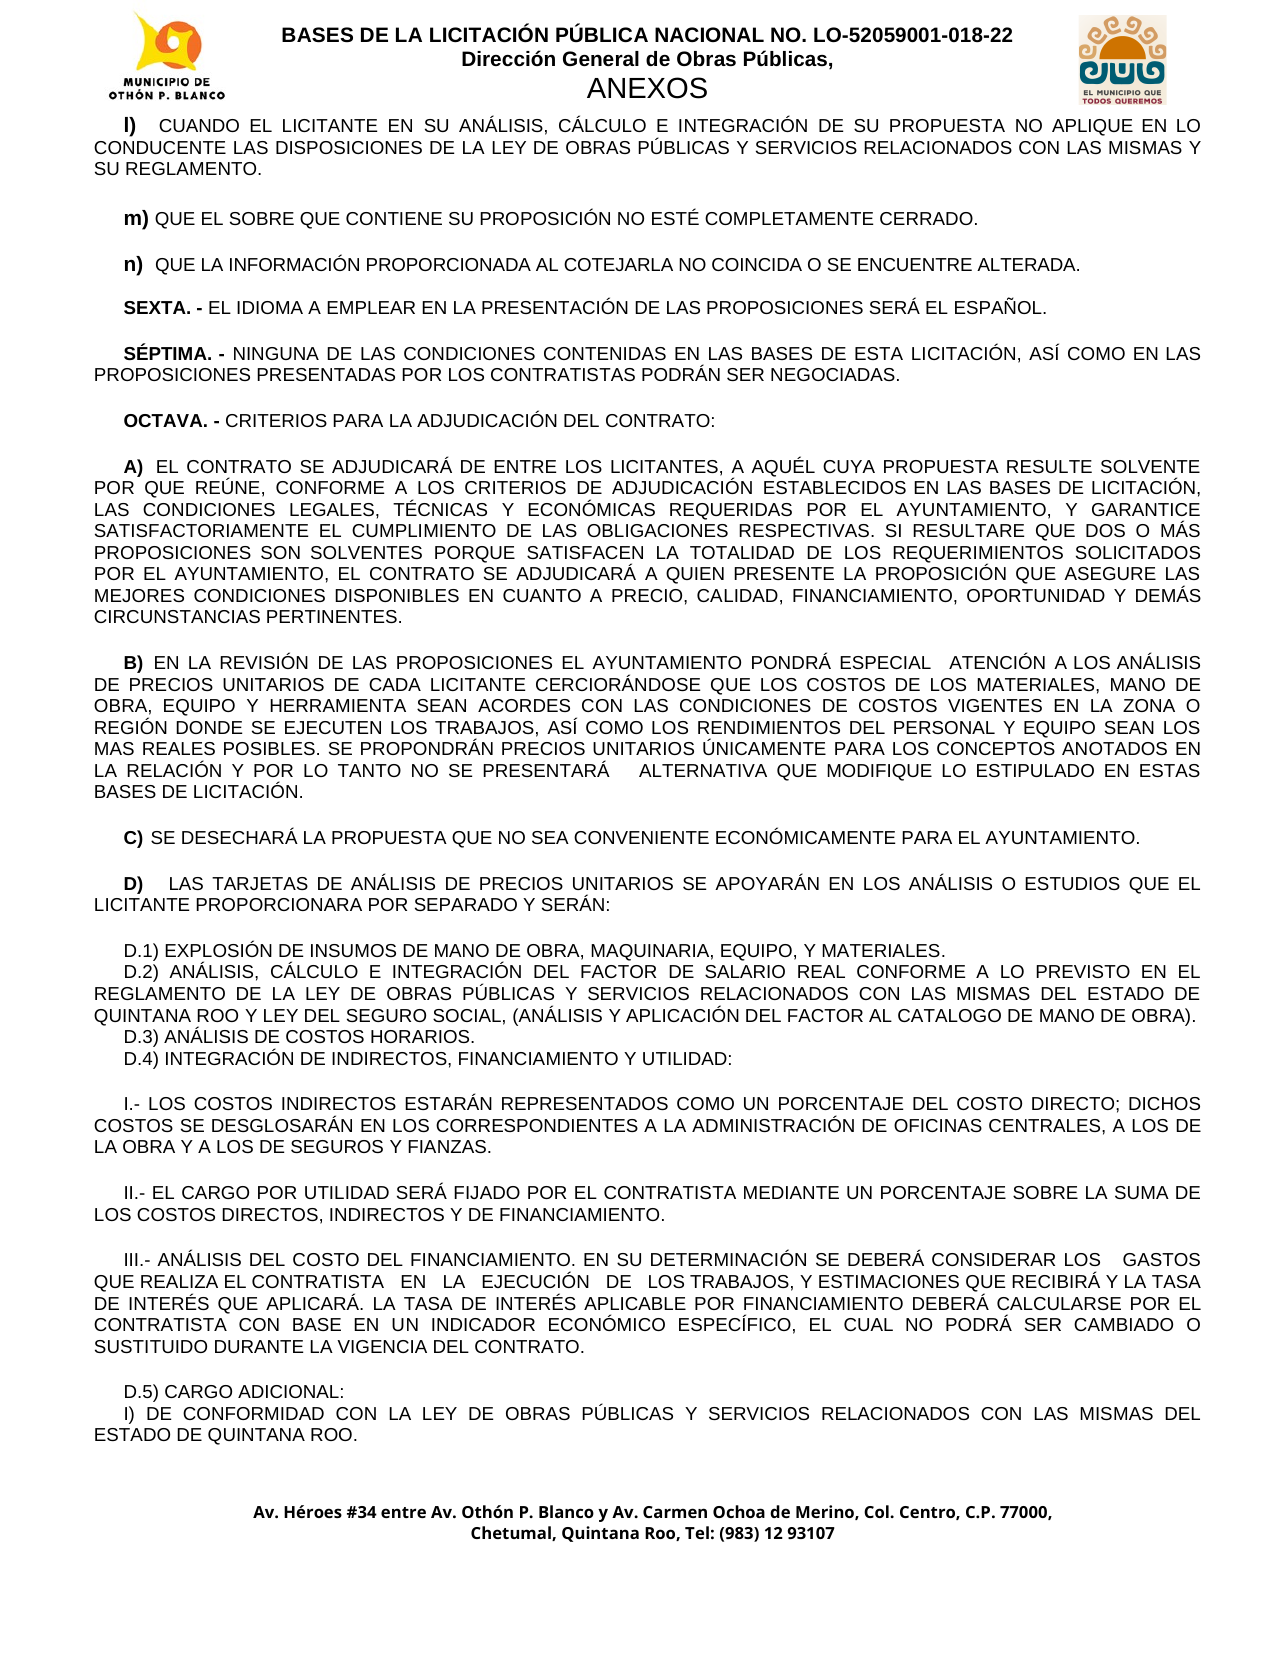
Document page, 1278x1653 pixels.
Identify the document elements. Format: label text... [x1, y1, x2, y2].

text n) QUE LA INFORMACIÓN PROPORCIONADA AL COTEJARLA NO COINCIDA O SE ENCUENTRE ALTERADA. [94, 251, 1201, 275]
text B) EN LA REVISIÓN DE LAS PROPOSICIONES EL AYUNTAMIENTO PONDRÁ ESPECIAL ATENCIÓN A LOS ANÁLISIS DE PRECIOS UNITARIOS DE CADA LICITANTE CERCIORÁNDOSE QUE LOS COSTOS DE LOS MATERIALES, MANO DE OBRA, EQUIPO Y HERRAMIENTA SEAN ACORDES CON LAS CONDICIONES DE COSTOS VIGENTES EN LA ZONA O REGIÓN DONDE SE EJECUTEN LOS TRABAJOS, ASÍ COMO LOS RENDIMIENTOS DEL PERSONAL Y EQUIPO SEAN LOS MAS REALES POSIBLES. SE PROPONDRÁN PRECIOS UNITARIOS ÚNICAMENTE PARA LOS CONCEPTOS ANOTADOS EN LA RELACIÓN Y POR LO TANTO NO SE PRESENTARÁ ALTERNATIVA QUE MODIFIQUE LO ESTIPULADO EN ESTAS BASES DE LICITACIÓN. [94, 652, 1201, 803]
picture [1078, 15, 1167, 105]
text D.1) EXPLOSIÓN DE INSUMOS DE MANO DE OBRA, MAQUINARIA, EQUIPO, Y MATERIALES. [94, 940, 1201, 961]
text D) LAS TARJETAS DE ANÁLISIS DE PRECIOS UNITARIOS SE APOYARÁN EN LOS ANÁLISIS O ESTUDIOS QUE EL LICITANTE PROPORCIONARA POR SEPARADO Y SERÁN: [94, 873, 1201, 916]
text I.- LOS COSTOS INDIRECTOS ESTARÁN REPRESENTADOS COMO UN PORCENTAJE DEL COSTO DIRECTO; DICHOS COSTOS SE DESGLOSARÁN EN LOS CORRESPONDIENTES A LA ADMINISTRACIÓN DE OFICINAS CENTRALES, A LOS DE LA OBRA Y A LOS DE SEGUROS Y FIANZAS. [94, 1093, 1201, 1158]
text SÉPTIMA. - NINGUNA DE LAS CONDICIONES CONTENIDAS EN LAS BASES DE ESTA LICITACIÓN, ASÍ COMO EN LAS PROPOSICIONES PRESENTADAS POR LOS CONTRATISTAS PODRÁN SER NEGOCIADAS. [94, 343, 1201, 386]
text A) EL CONTRATO SE ADJUDICARÁ DE ENTRE LOS LICITANTES, A AQUÉL CUYA PROPUESTA RESULTE SOLVENTE POR QUE REÚNE, CONFORME A LOS CRITERIOS DE ADJUDICACIÓN ESTABLECIDOS EN LAS BASES DE LICITACIÓN, LAS CONDICIONES LEGALES, TÉCNICAS Y ECONÓMICAS REQUERIDAS POR EL AYUNTAMIENTO, Y GARANTICE SATISFACTORIAMENTE EL CUMPLIMIENTO DE LAS OBLIGACIONES RESPECTIVAS. SI RESULTARE QUE DOS O MÁS PROPOSICIONES SON SOLVENTES PORQUE SATISFACEN LA TOTALIDAD DE LOS REQUERIMIENTOS SOLICITADOS POR EL AYUNTAMIENTO, EL CONTRATO SE ADJUDICARÁ A QUIEN PRESENTE LA PROPOSICIÓN QUE ASEGURE LAS MEJORES CONDICIONES DISPONIBLES EN CUANTO A PRECIO, CALIDAD, FINANCIAMIENTO, OPORTUNIDAD Y DEMÁS CIRCUNSTANCIAS PERTINENTES. [94, 455, 1201, 628]
text D.5) CARGO ADICIONAL: [94, 1381, 1201, 1403]
text m) QUE EL SOBRE QUE CONTIENE SU PROPOSICIÓN NO ESTÉ COMPLETAMENTE CERRADO. [94, 206, 1201, 230]
text D.3) ANÁLISIS DE COSTOS HORARIOS. [94, 1026, 1201, 1048]
text SEXTA. - EL IDIOMA A EMPLEAR EN LA PRESENTACIÓN DE LAS PROPOSICIONES SERÁ EL ESPAÑOL. [94, 297, 1201, 318]
picture [104, 0, 237, 112]
text C) SE DESECHARÁ LA PROPUESTA QUE NO SEA CONVENIENTE ECONÓMICAMENTE PARA EL AYUNTAMIENTO. [94, 827, 1201, 848]
text III.- ANÁLISIS DEL COSTO DEL FINANCIAMIENTO. EN SU DETERMINACIÓN SE DEBERÁ CONSIDERAR LOS GASTOS QUE REALIZA EL CONTRATISTA EN LA EJECUCIÓN DE LOS TRABAJOS, Y ESTIMACIONES QUE RECIBIRÁ Y LA TASA DE INTERÉS QUE APLICARÁ. LA TASA DE INTERÉS APLICABLE POR FINANCIAMIENTO DEBERÁ CALCULARSE POR EL CONTRATISTA CON BASE EN UN INDICADOR ECONÓMICO ESPECÍFICO, EL CUAL NO PODRÁ SER CAMBIADO O SUSTITUIDO DURANTE LA VIGENCIA DEL CONTRATO. [94, 1249, 1201, 1357]
text I) DE CONFORMIDAD CON LA LEY DE OBRAS PÚBLICAS Y SERVICIOS RELACIONADOS CON LAS MISMAS DEL ESTADO DE QUINTANA ROO. [94, 1403, 1201, 1446]
text II.- EL CARGO POR UTILIDAD SERÁ FIJADO POR EL CONTRATISTA MEDIANTE UN PORCENTAJE SOBRE LA SUMA DE LOS COSTOS DIRECTOS, INDIRECTOS Y DE FINANCIAMIENTO. [94, 1182, 1201, 1225]
text D.4) INTEGRACIÓN DE INDIRECTOS, FINANCIAMIENTO Y UTILIDAD: [94, 1048, 1201, 1069]
text D.2) ANÁLISIS, CÁLCULO E INTEGRACIÓN DEL FACTOR DE SALARIO REAL CONFORME A LO PREVISTO EN EL REGLAMENTO DE LA LEY DE OBRAS PÚBLICAS Y SERVICIOS RELACIONADOS CON LAS MISMAS DEL ESTADO DE QUINTANA ROO Y LEY DEL SEGURO SOCIAL, (ANÁLISIS Y APLICACIÓN DEL FACTOR AL CATALOGO DE MANO DE OBRA). [94, 961, 1201, 1026]
text OCTAVA. - CRITERIOS PARA LA ADJUDICACIÓN DEL CONTRATO: [94, 410, 1201, 431]
text l) CUANDO EL LICITANTE EN SU ANÁLISIS, CÁLCULO E INTEGRACIÓN DE SU PROPUESTA NO APLIQUE EN LO CONDUCENTE LAS DISPOSICIONES DE LA LEY DE OBRAS PÚBLICAS Y SERVICIOS RELACIONADOS CON LAS MISMAS Y SU REGLAMENTO. [94, 112, 1201, 179]
